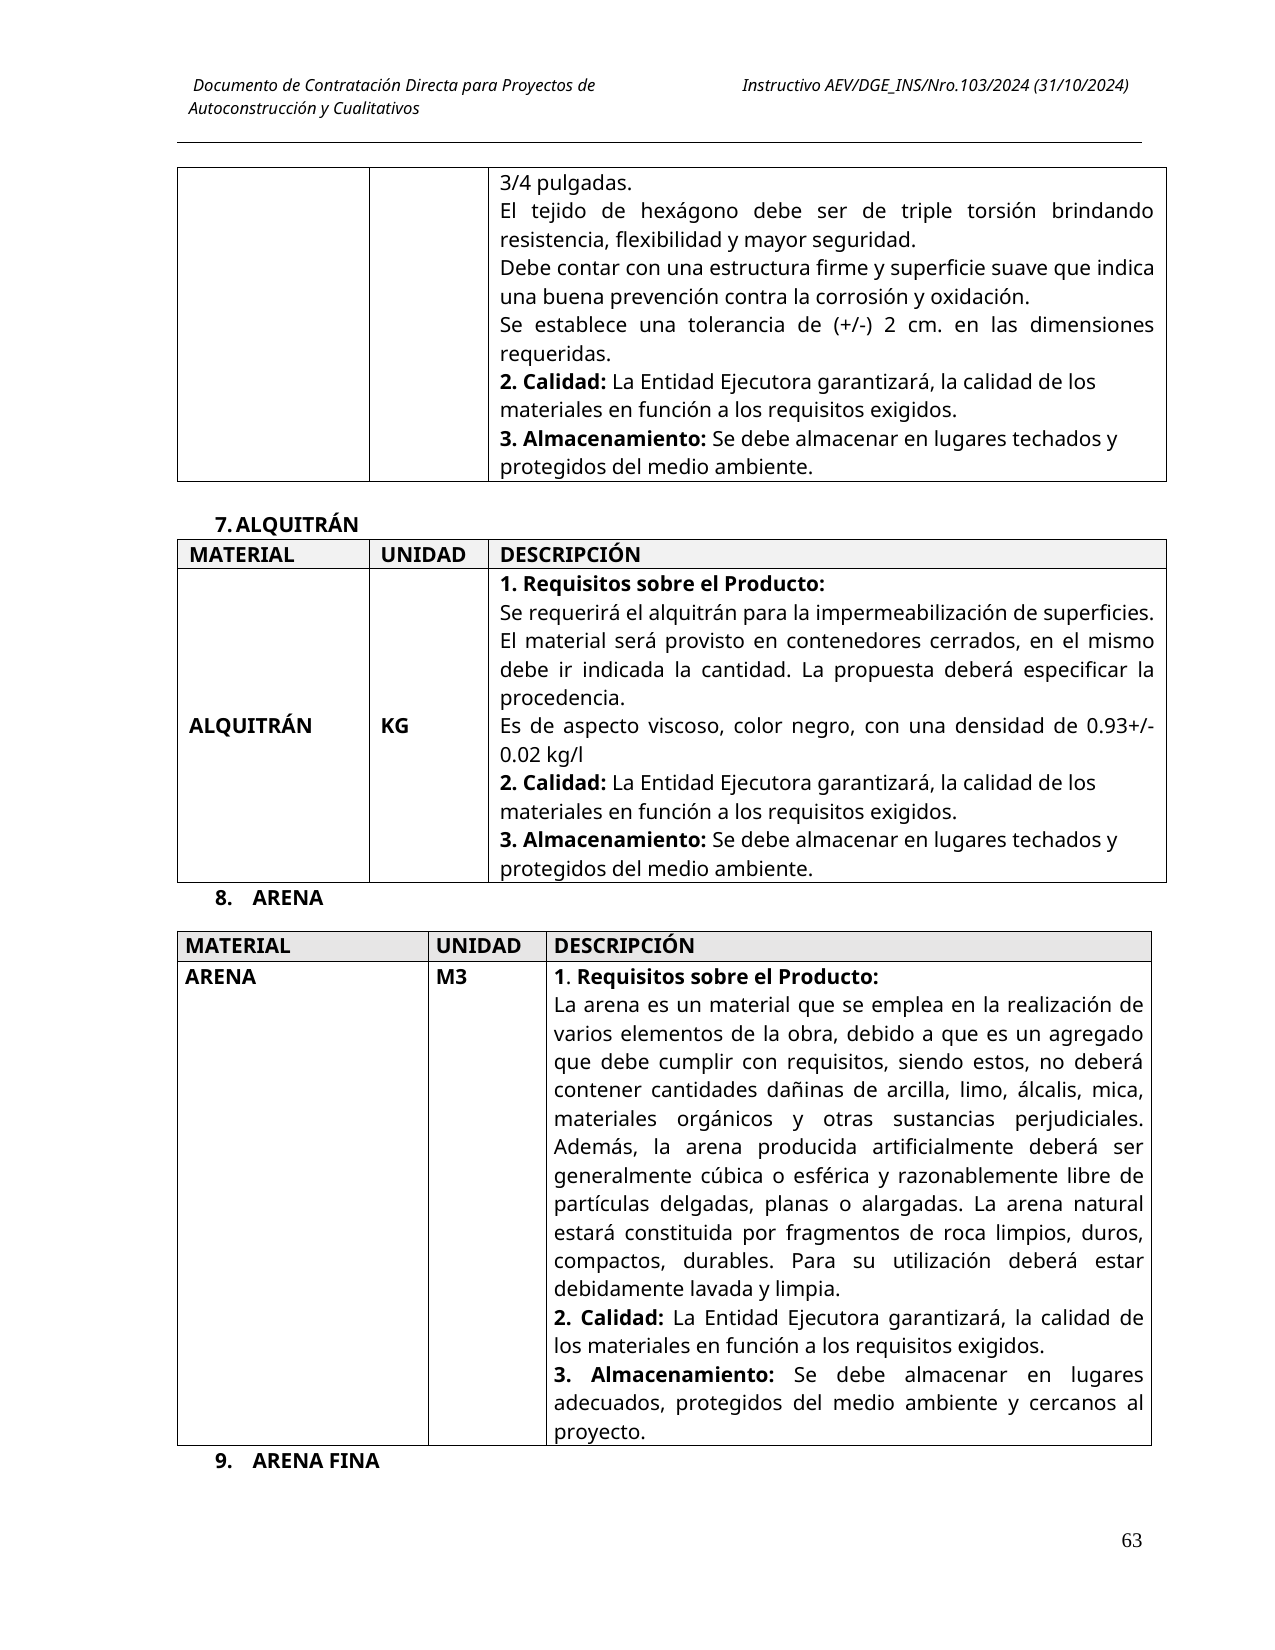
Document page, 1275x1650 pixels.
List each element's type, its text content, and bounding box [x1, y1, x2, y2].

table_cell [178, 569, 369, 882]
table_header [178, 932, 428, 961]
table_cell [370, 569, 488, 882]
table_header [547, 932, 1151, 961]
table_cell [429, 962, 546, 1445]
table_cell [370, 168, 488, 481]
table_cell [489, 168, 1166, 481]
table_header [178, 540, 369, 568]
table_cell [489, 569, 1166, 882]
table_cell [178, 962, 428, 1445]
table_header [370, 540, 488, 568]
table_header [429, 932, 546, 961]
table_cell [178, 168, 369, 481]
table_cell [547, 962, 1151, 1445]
list ARENA [215, 883, 1142, 912]
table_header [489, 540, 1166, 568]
list ARENA FINA [215, 1446, 1142, 1475]
list ALQUITRÁN [215, 510, 1142, 539]
